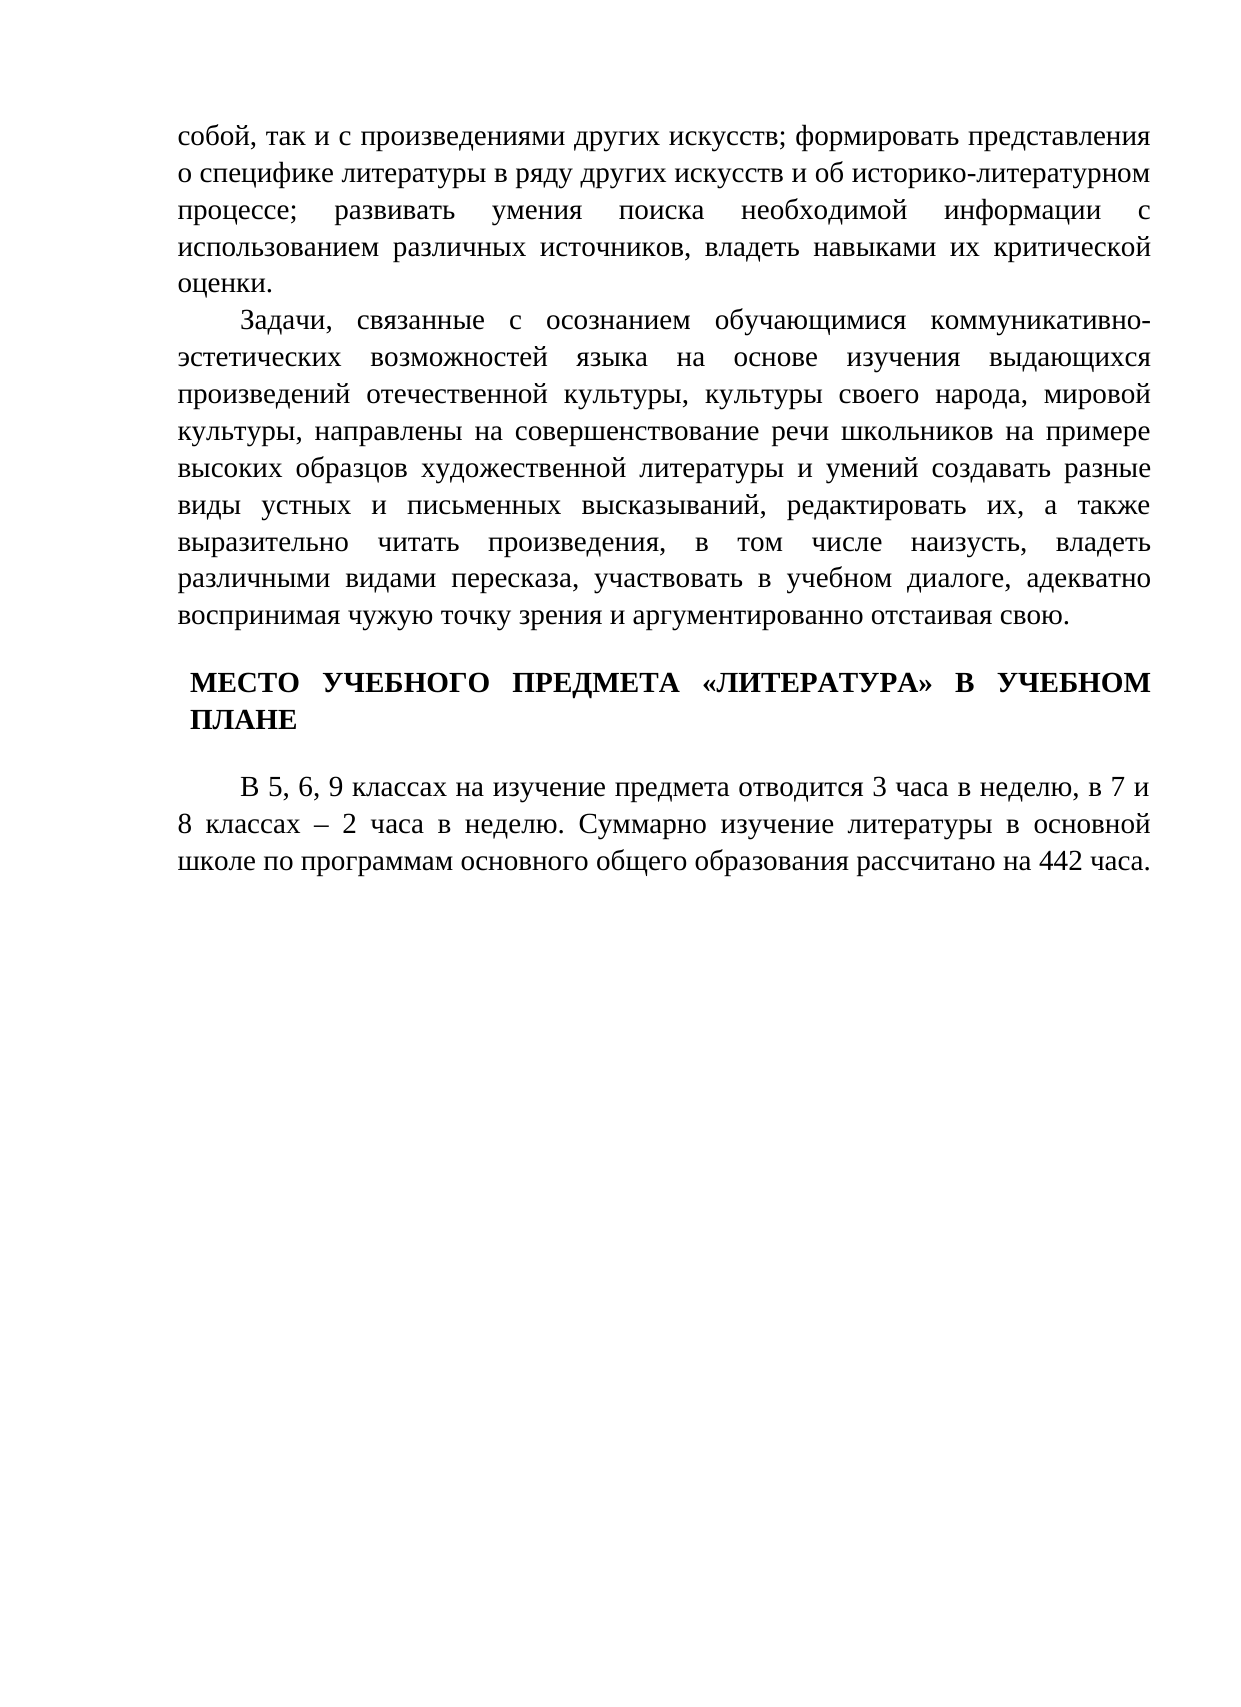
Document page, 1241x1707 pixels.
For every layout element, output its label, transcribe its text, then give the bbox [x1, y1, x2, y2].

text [177, 118, 1152, 299]
text МЕСТО УЧЕБНОГО ПРЕДМЕТА «ЛИТЕРАТУРА» В УЧЕБНОМ ПЛАНЕ [190, 665, 1152, 736]
text Задачи, связанные с осознанием обучающимися коммуникативно-эстетических возможностей языка на основе изучения выдающихся произведений отечественной культуры, культуры своего народа, мировой культуры, направлены на совершенствование речи школьников на примере высоких образцов художественной литературы и умений создавать разные виды устных и письменных высказываний, редактировать их, а также выразительно читать произведения, в том числе наизусть, владеть различными видами пересказа, участвовать в учебном диалоге, адекватно воспринимая чужую точку зрения и аргументированно отстаивая свою. [177, 302, 1152, 631]
text В 5, 6, 9 классах на изучение предмета отводится 3 часа в неделю, в 7 и 8 классах – 2 часа в неделю. Суммарно изучение литературы в основной школе по программам основного общего образования рассчитано на 442 часа. [177, 769, 1152, 877]
